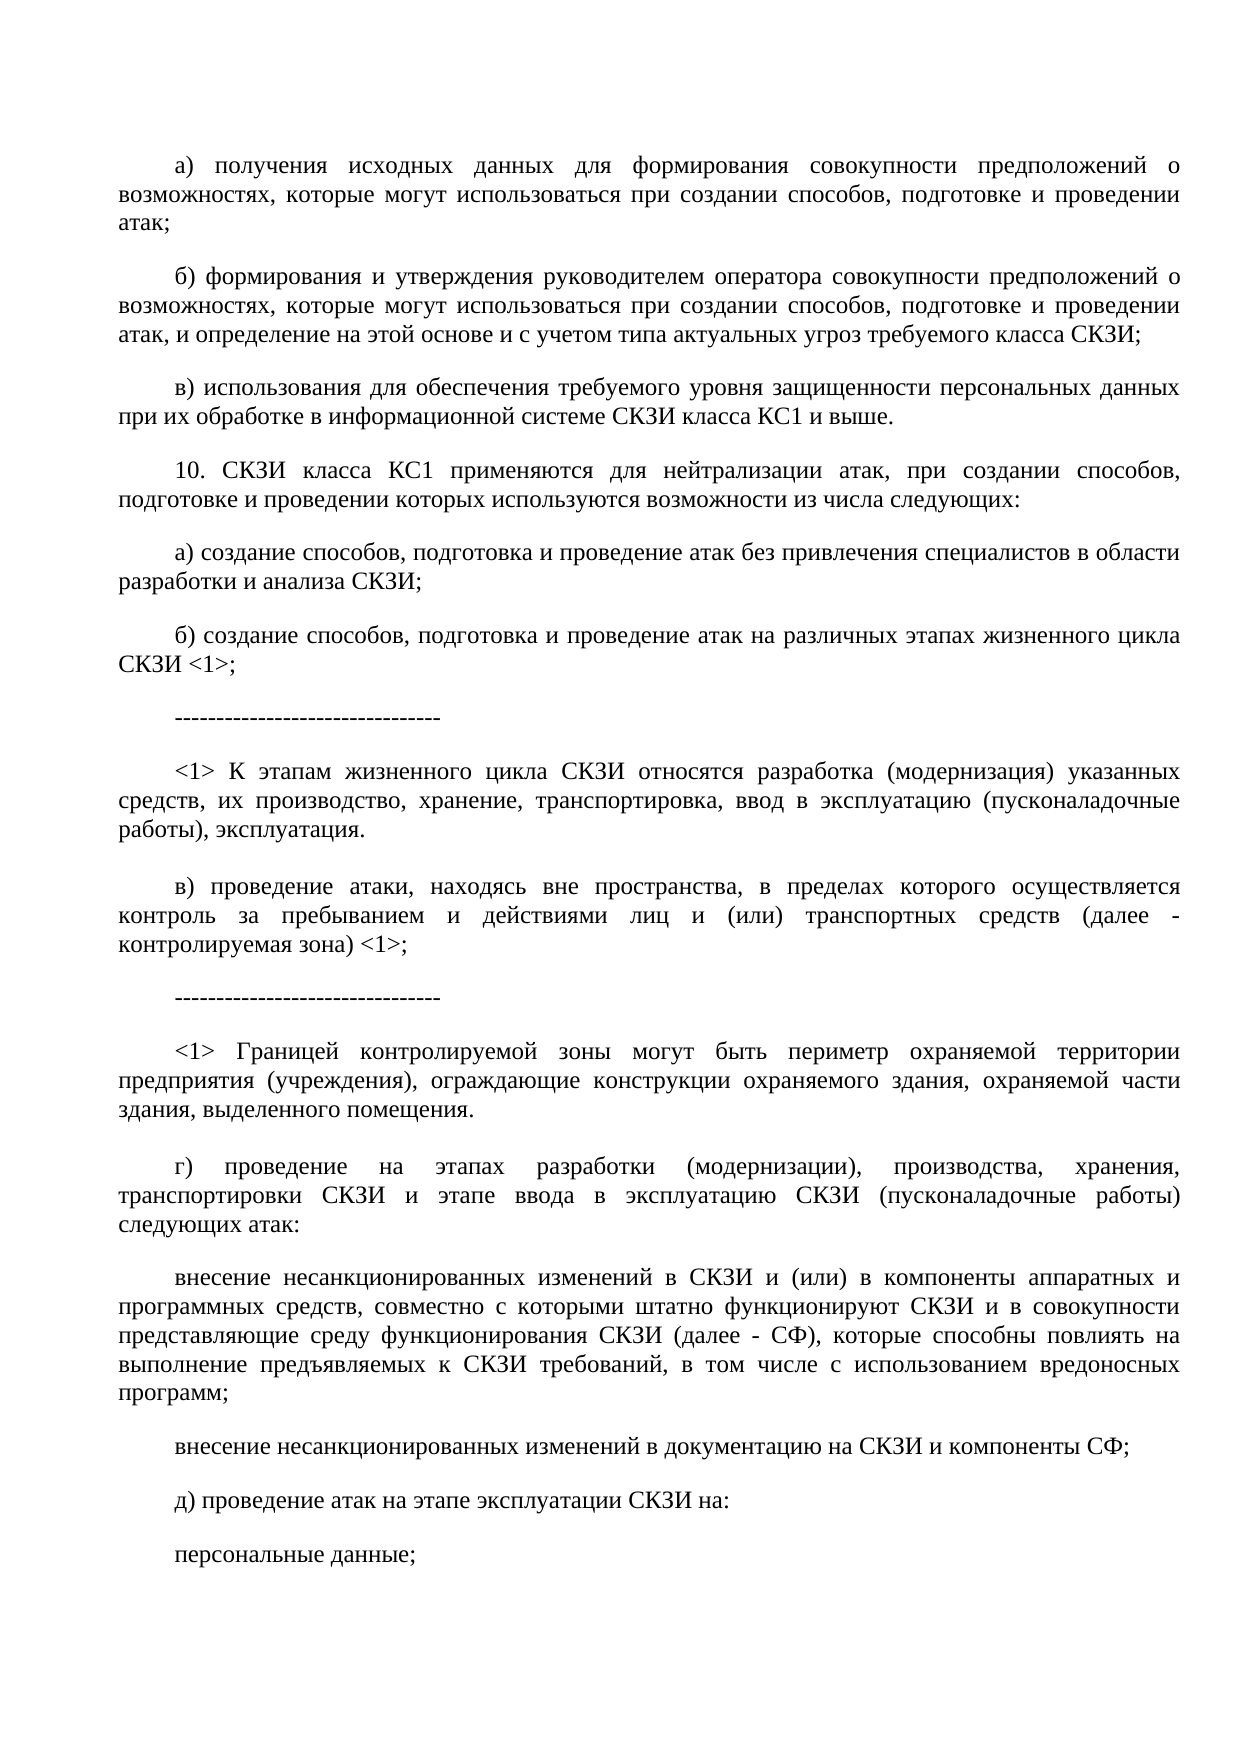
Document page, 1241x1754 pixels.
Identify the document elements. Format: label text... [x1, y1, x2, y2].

text внесение несанкционированных изменений в документацию на СКЗИ и компоненты СФ; [118, 1431, 1181, 1460]
text <1> К этапам жизненного цикла СКЗИ относятся разработка (модернизация) указанных средств, их производство, хранение, транспортировка, ввод в эксплуатацию (пусконаладочные работы), эксплуатация. [118, 756, 1181, 842]
text б) создание способов, подготовка и проведение атак на различных этапах жизненного цикла СКЗИ <1>; [118, 620, 1181, 677]
text б) формирования и утверждения руководителем оператора совокупности предположений о возможностях, которые могут использоваться при создании способов, подготовке и проведении атак, и определение на этой основе и с учетом типа актуальных угроз требуемого класса СКЗИ; [118, 261, 1181, 347]
text внесение несанкционированных изменений в СКЗИ и (или) в компоненты аппаратных и программных средств, совместно с которыми штатно функционируют СКЗИ и в совокупности представляющие среду функционирования СКЗИ (далее - СФ), которые способны повлиять на выполнение предъявляемых к СКЗИ требований, в том числе с использованием вредоносных программ; [118, 1262, 1181, 1406]
text -------------------------------- [118, 702, 1181, 731]
text <1> Границей контролируемой зоны могут быть периметр охраняемой территории предприятия (учреждения), ограждающие конструкции охраняемого здания, охраняемой части здания, выделенного помещения. [118, 1036, 1181, 1122]
text а) получения исходных данных для формирования совокупности предположений о возможностях, которые могут использоваться при создании способов, подготовке и проведении атак; [118, 150, 1181, 236]
text д) проведение атак на этапе эксплуатации СКЗИ на: [118, 1485, 1181, 1514]
text персональные данные; [118, 1539, 1181, 1567]
text 10. СКЗИ класса КС1 применяются для нейтрализации атак, при создании способов, подготовке и проведении которых используются возможности из числа следующих: [118, 455, 1181, 512]
text в) использования для обеспечения требуемого уровня защищенности персональных данных при их обработке в информационной системе СКЗИ класса КС1 и выше. [118, 372, 1181, 430]
text г) проведение на этапах разработки (модернизации), производства, хранения, транспортировки СКЗИ и этапе ввода в эксплуатацию СКЗИ (пусконаладочные работы) следующих атак: [118, 1151, 1181, 1237]
text в) проведение атаки, находясь вне пространства, в пределах которого осуществляется контроль за пребыванием и действиями лиц и (или) транспортных средств (далее - контролируемая зона) <1>; [118, 871, 1181, 957]
text а) создание способов, подготовка и проведение атак без привлечения специалистов в области разработки и анализа СКЗИ; [118, 537, 1181, 595]
text -------------------------------- [118, 982, 1181, 1011]
